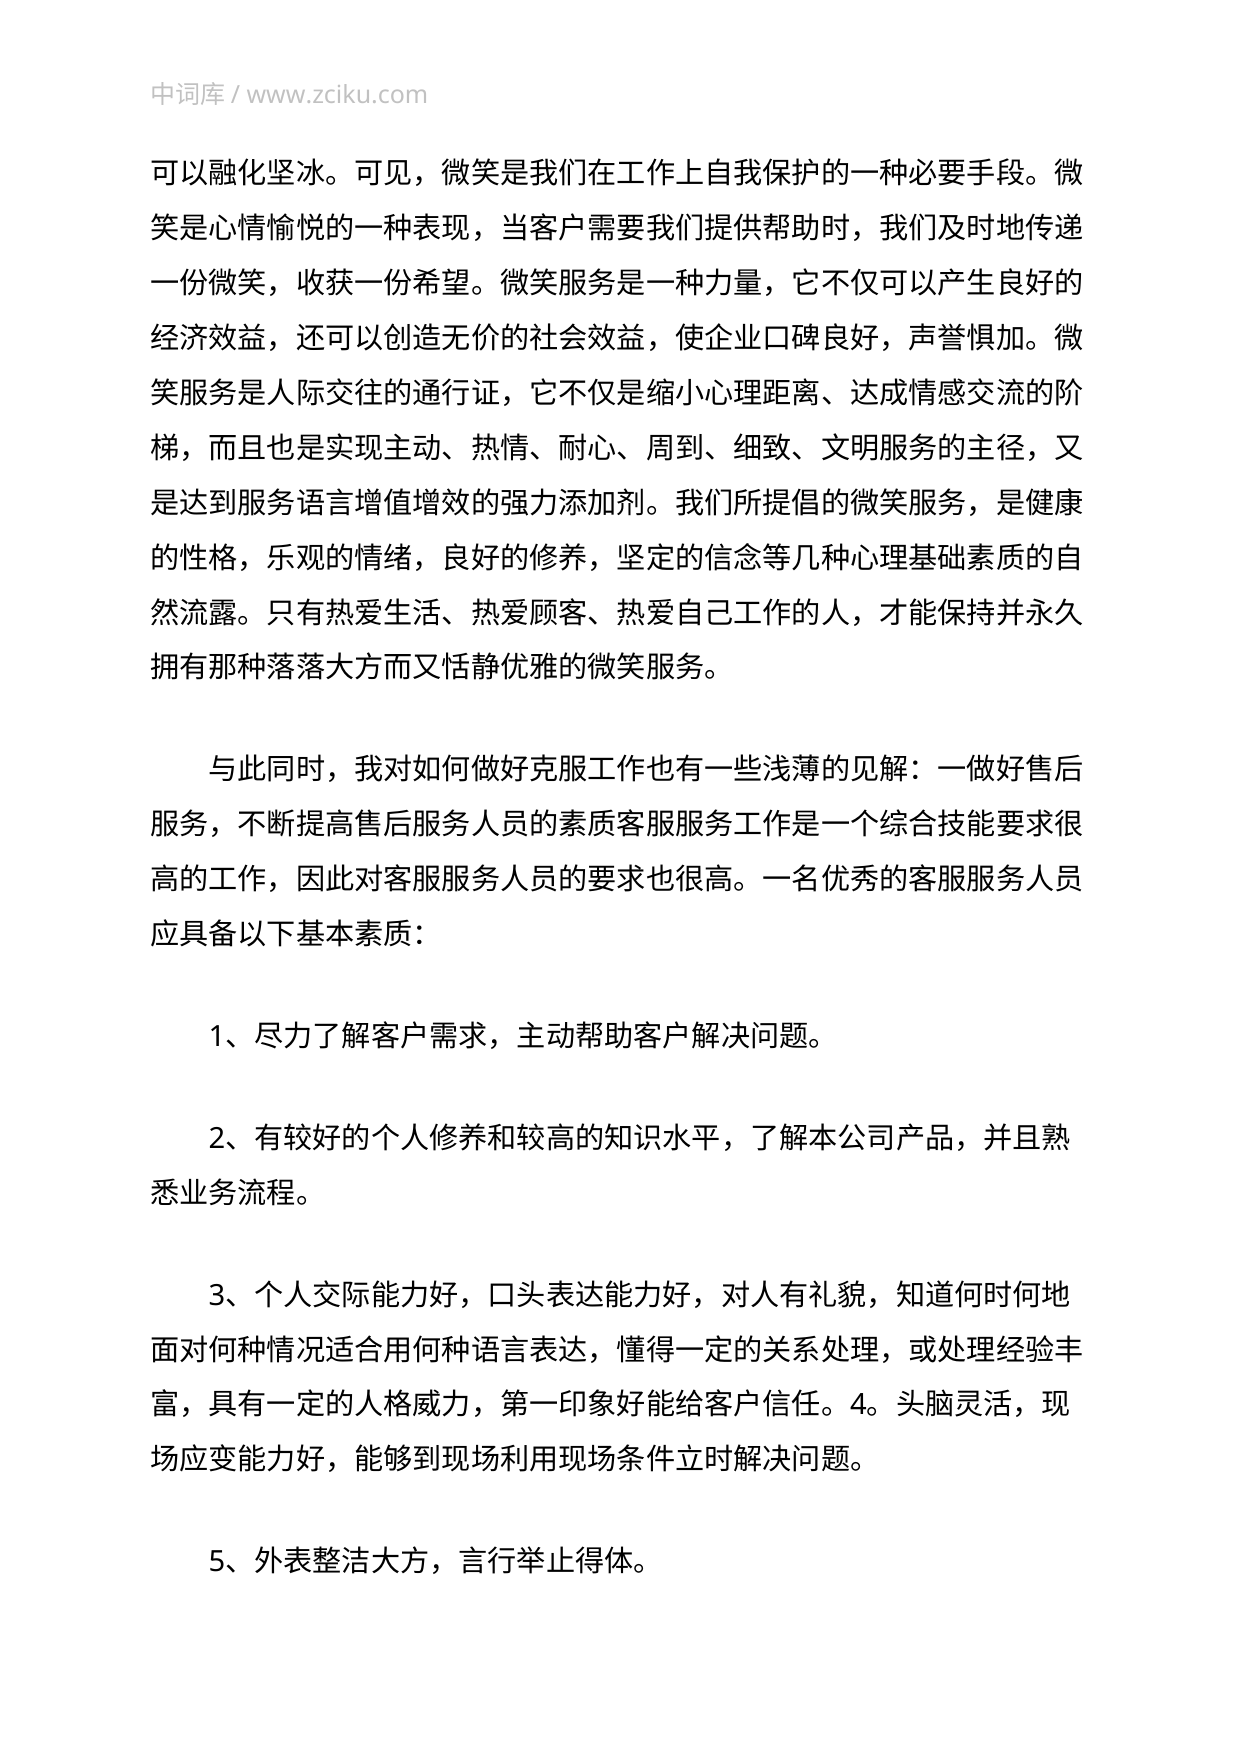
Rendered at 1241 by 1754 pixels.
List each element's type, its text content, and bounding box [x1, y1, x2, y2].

text 1、尽力了解客户需求，主动帮助客户解决问题。 [150, 1012, 1090, 1055]
text 5、外表整洁大方，言行举止得体。 [150, 1538, 1090, 1580]
text 3、个人交际能力好，口头表达能力好，对人有礼貌，知道何时何地面对何种情况适合用何种语言表达，懂得一定的关系处理，或处理经验丰富，具有一定的人格威力，第一印象好能给客户信任。4。头脑灵活，现场应变能力好，能够到现场利用现场条件立时解决问题。 [150, 1271, 1090, 1478]
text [150, 150, 1090, 686]
text 2、有较好的个人修养和较高的知识水平，了解本公司产品，并且熟悉业务流程。 [150, 1114, 1090, 1212]
text 与此同时，我对如何做好克服工作也有一些浅薄的见解：一做好售后服务，不断提高售后服务人员的素质客服服务工作是一个综合技能要求很高的工作，因此对客服服务人员的要求也很高。一名优秀的客服服务人员应具备以下基本素质： [150, 746, 1090, 953]
